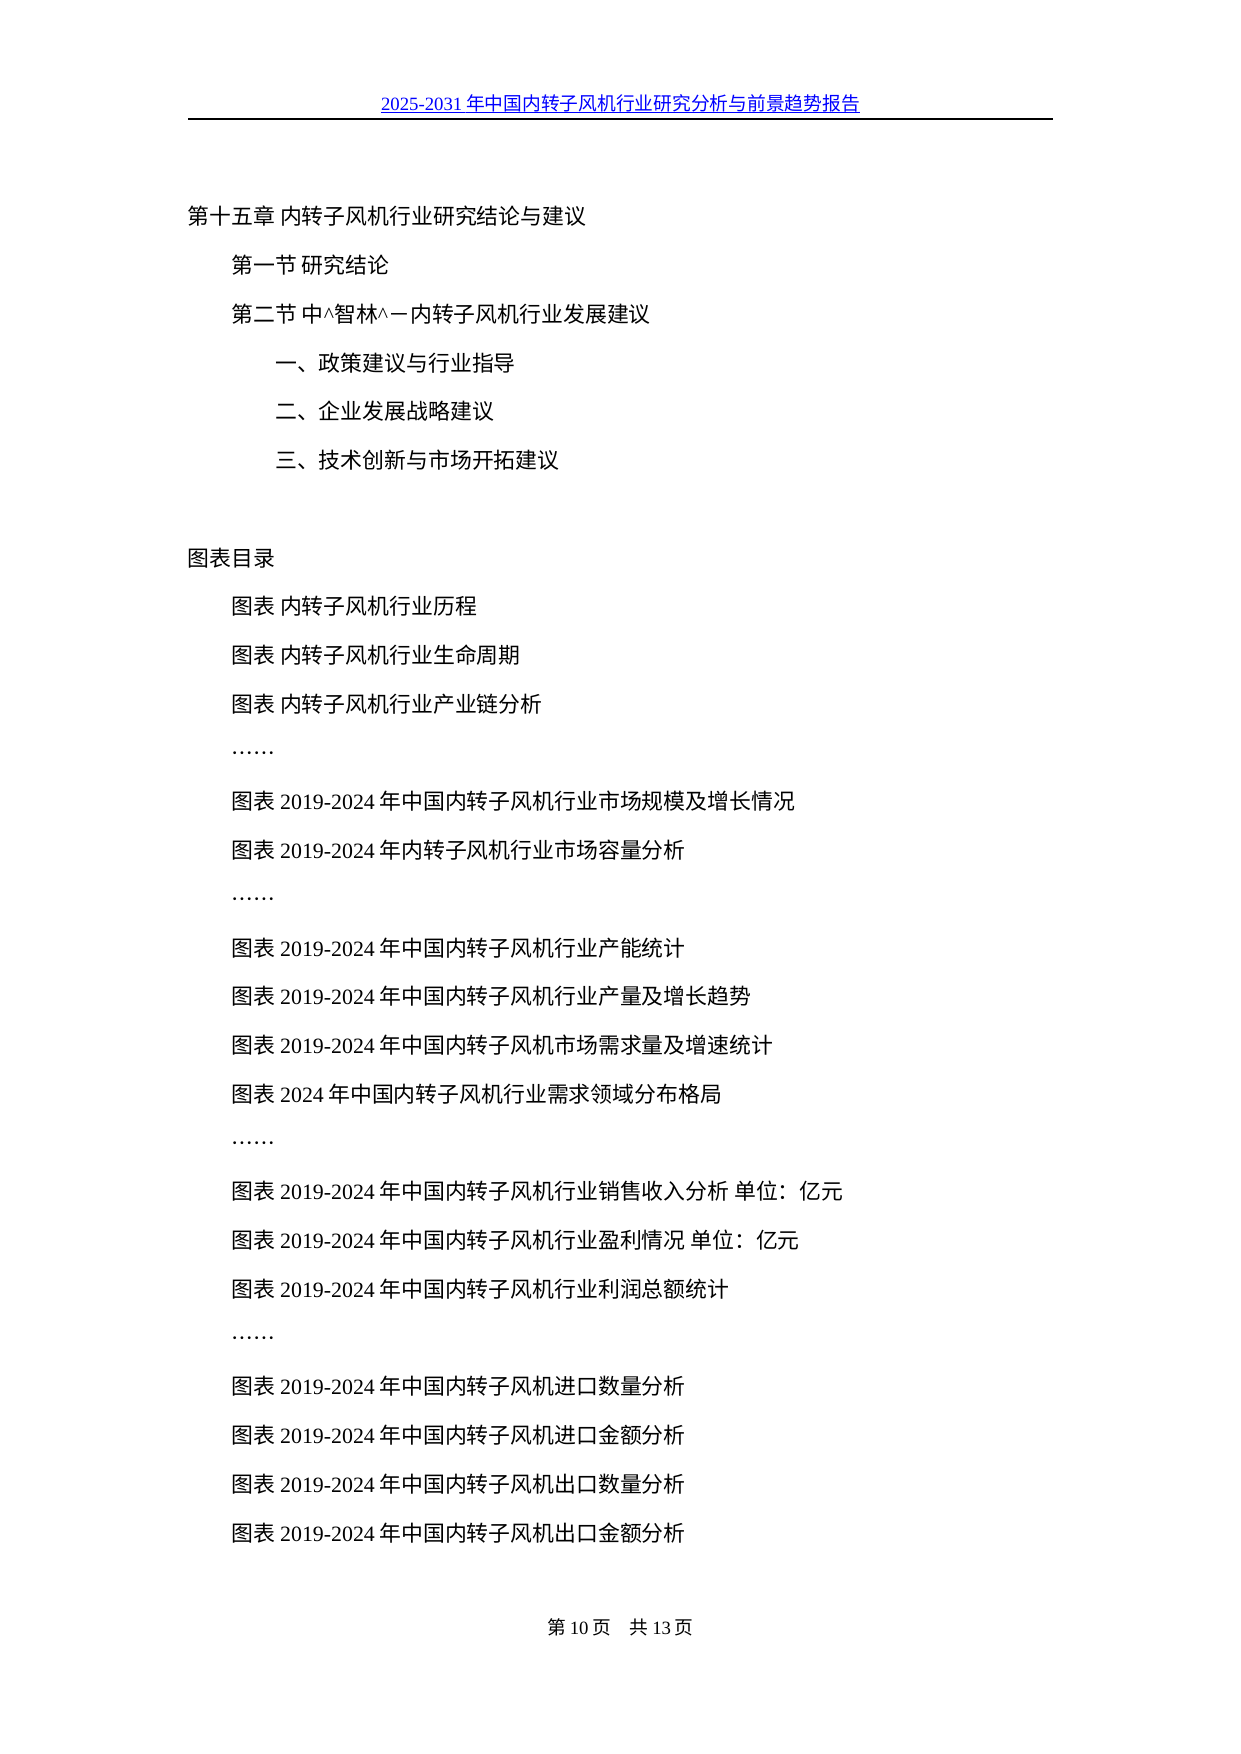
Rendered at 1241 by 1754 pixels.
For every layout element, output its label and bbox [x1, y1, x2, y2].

text [187, 150, 1053, 1548]
